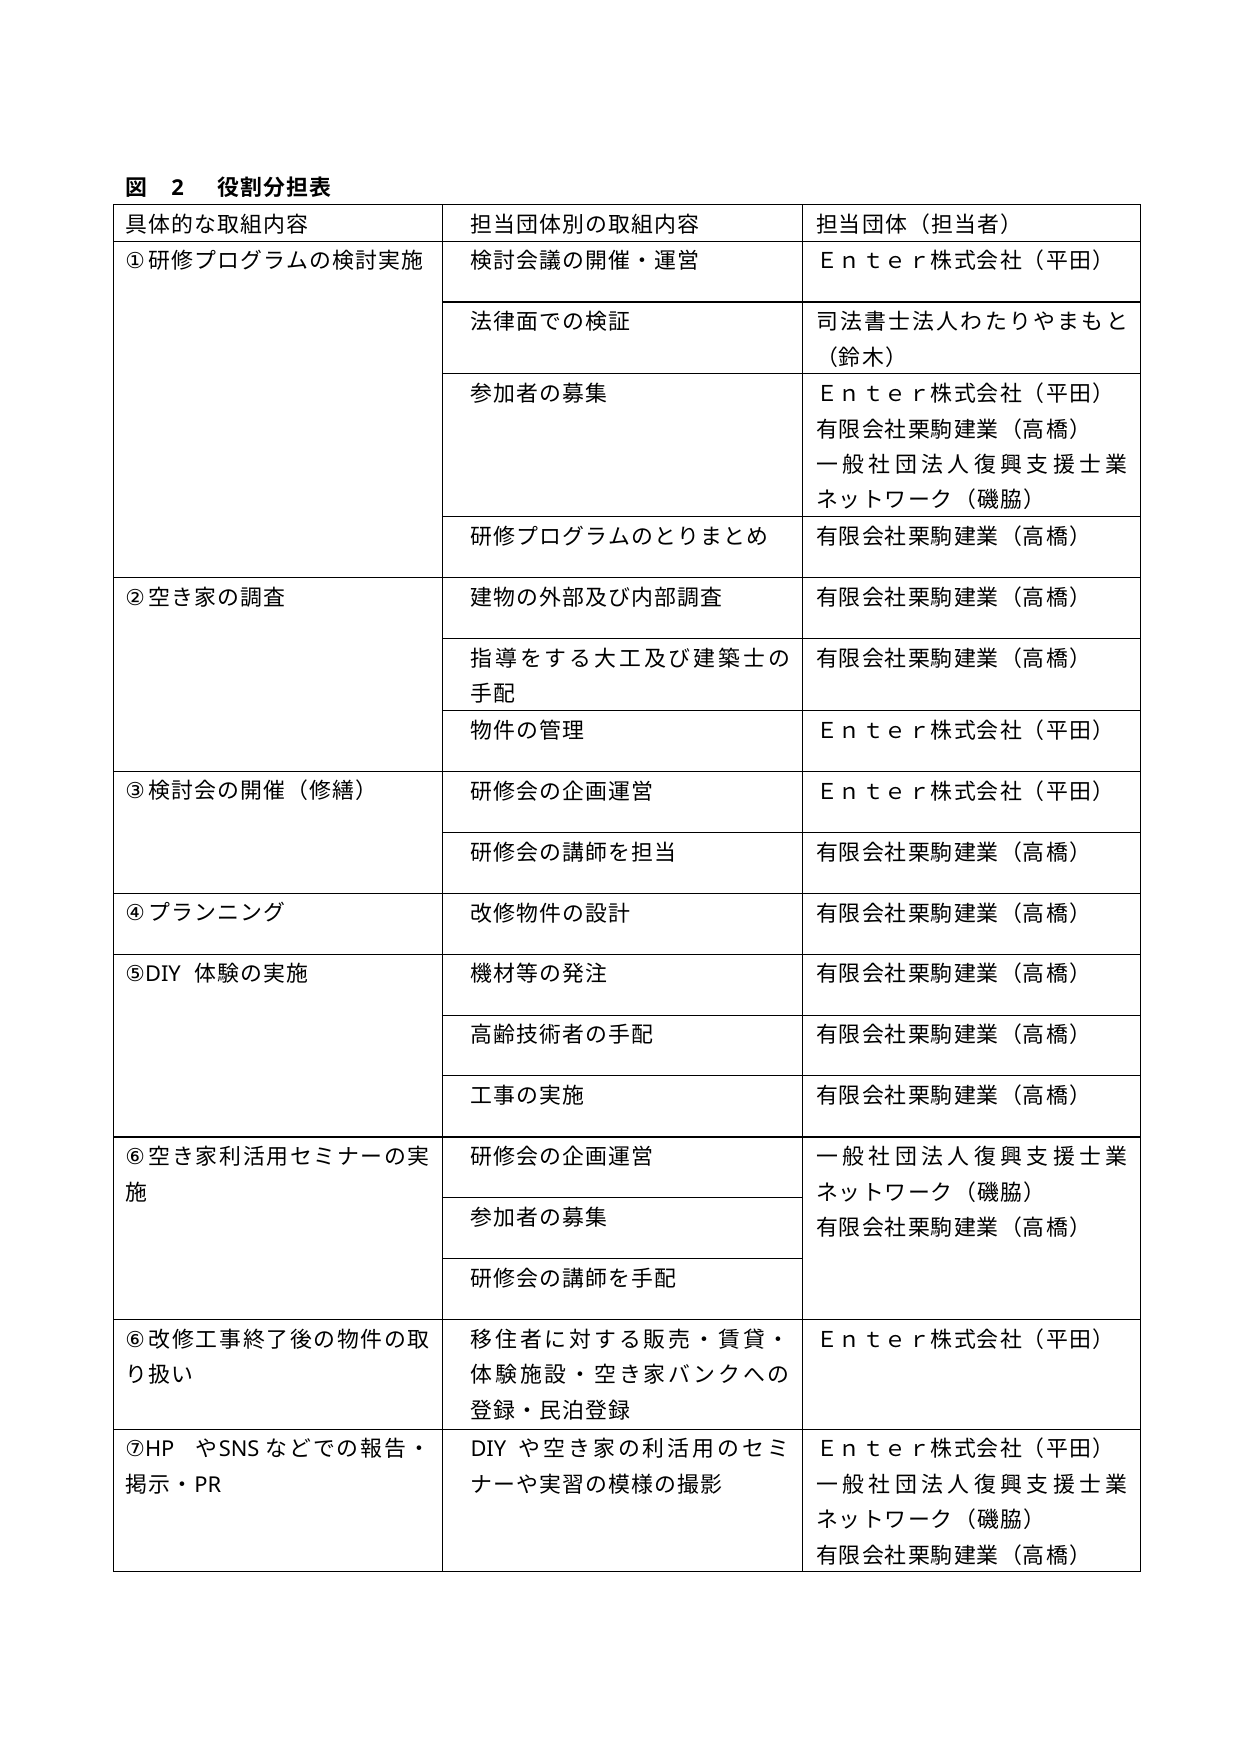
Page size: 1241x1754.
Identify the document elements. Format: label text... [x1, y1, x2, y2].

table_cell 高齢技術者の手配 [443, 1016, 802, 1075]
table_cell Ｅｎｔｅｒ株式会社（平田） [803, 242, 1140, 301]
table_cell Ｅｎｔｅｒ株式会社（平田） 有限会社栗駒建業（高橋） 一般社団法人復興支援士業ネットワーク（磯脇） [803, 374, 1140, 516]
text 図 2 役割分担表 [125, 169, 1115, 204]
table_cell 有限会社栗駒建業（高橋） [803, 1076, 1140, 1136]
table_cell 研修会の講師を手配 [443, 1259, 802, 1319]
table_cell 指導をする大工及び建築士の手配 [443, 639, 802, 710]
table_cell ④プランニング [114, 894, 442, 953]
table_cell ②空き家の調査 [114, 578, 442, 771]
table_cell 有限会社栗駒建業（高橋） [803, 639, 1140, 710]
table_cell 有限会社栗駒建業（高橋） [803, 578, 1140, 638]
table_cell 有限会社栗駒建業（高橋） [803, 894, 1140, 953]
table_cell 一般社団法人復興支援士業ネットワーク（磯脇） 有限会社栗駒建業（高橋） [803, 1138, 1140, 1319]
table_cell Ｅｎｔｅｒ株式会社（平田） 一般社団法人復興支援士業ネットワーク（磯脇） 有限会社栗駒建業（高橋） [803, 1430, 1140, 1571]
table_cell 有限会社栗駒建業（高橋） [803, 833, 1140, 893]
table_cell ⑥空き家利活用セミナーの実施 [114, 1138, 442, 1319]
table_cell 研修プログラムのとりまとめ [443, 517, 802, 577]
table_cell ③検討会の開催（修繕） [114, 772, 442, 893]
table_cell 改修物件の設計 [443, 894, 802, 953]
table_cell 研修会の講師を担当 [443, 833, 802, 893]
table_cell 研修会の企画運営 [443, 772, 802, 832]
table_cell Ｅｎｔｅｒ株式会社（平田） [803, 1320, 1140, 1428]
table_cell Ｅｎｔｅｒ株式会社（平田） [803, 772, 1140, 832]
table_cell ①研修プログラムの検討実施 [114, 242, 442, 577]
table_cell 有限会社栗駒建業（高橋） [803, 1016, 1140, 1075]
table_cell ⑦HPやSNSなどでの報告・掲示・PR [114, 1430, 442, 1571]
table_header 担当団体別の取組内容 [443, 205, 802, 241]
table_cell 有限会社栗駒建業（高橋） [803, 955, 1140, 1014]
table_cell 法律面での検証 [443, 303, 802, 373]
table_cell 司法書士法人わたりやまもと（鈴木） [803, 303, 1140, 373]
table_header 具体的な取組内容 [114, 205, 442, 241]
table_cell 物件の管理 [443, 711, 802, 771]
table_header 担当団体（担当者） [803, 205, 1140, 241]
table_cell Ｅｎｔｅｒ株式会社（平田） [803, 711, 1140, 771]
table_cell 建物の外部及び内部調査 [443, 578, 802, 638]
table_cell ⑤DIY体験の実施 [114, 955, 442, 1136]
table_cell 研修会の企画運営 [443, 1138, 802, 1197]
table_cell DIYや空き家の利活用のセミナーや実習の模様の撮影 [443, 1430, 802, 1571]
table_cell 機材等の発注 [443, 955, 802, 1014]
table_cell ⑥改修工事終了後の物件の取り扱い [114, 1320, 442, 1428]
table_cell 工事の実施 [443, 1076, 802, 1136]
table_cell 検討会議の開催・運営 [443, 242, 802, 301]
table_cell 参加者の募集 [443, 374, 802, 516]
table_cell 有限会社栗駒建業（高橋） [803, 517, 1140, 577]
table_cell 移住者に対する販売・賃貸・体験施設・空き家バンクへの登録・民泊登録 [443, 1320, 802, 1428]
table_cell 参加者の募集 [443, 1198, 802, 1258]
